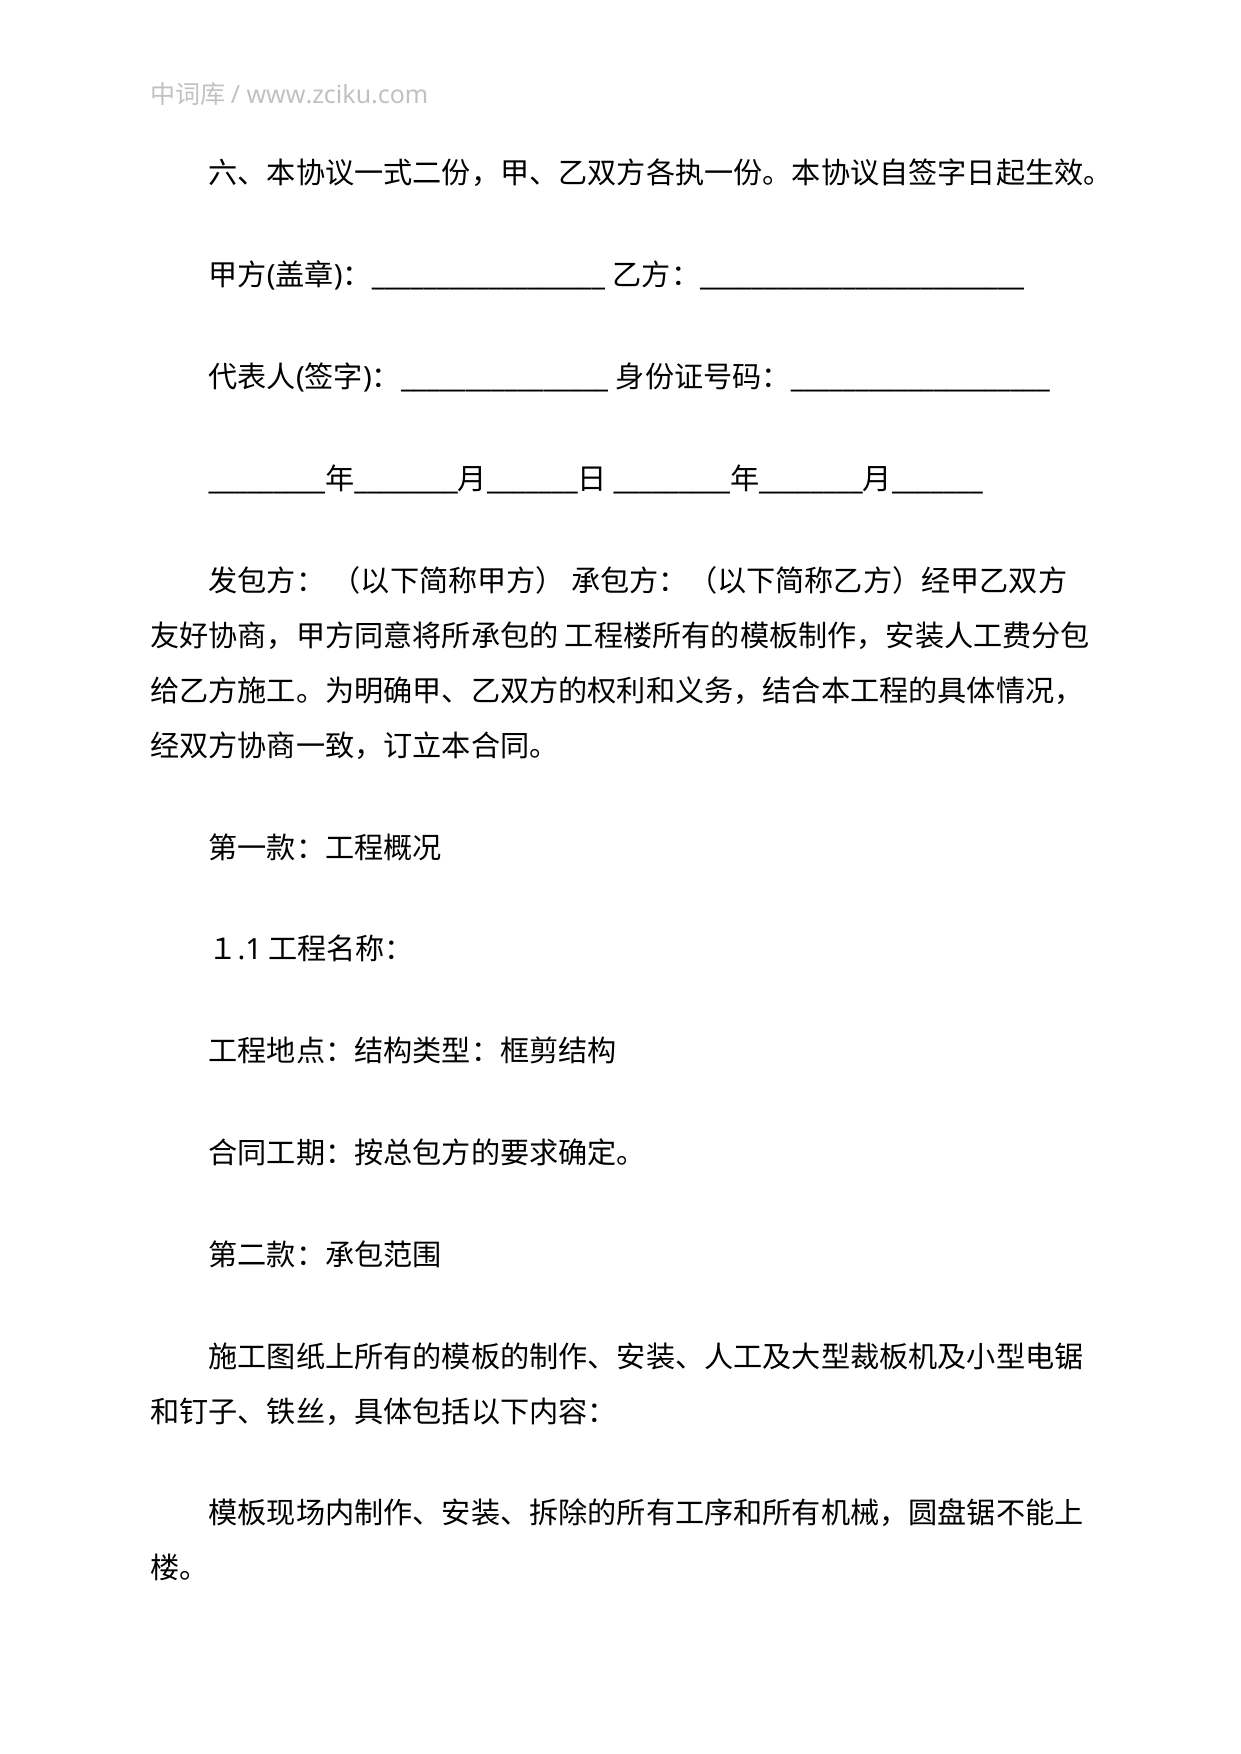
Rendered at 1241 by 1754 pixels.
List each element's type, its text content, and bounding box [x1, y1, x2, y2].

text 代表人(签字)：________________ 身份证号码：____________________ [150, 354, 1090, 396]
text 模板现场内制作、安装、拆除的所有工序和所有机械，圆盘锯不能上楼。 [150, 1490, 1090, 1587]
text 施工图纸上所有的模板的制作、安装、人工及大型裁板机及小型电锯和钉子、铁丝，具体包括以下内容： [150, 1333, 1090, 1430]
text 合同工期：按总包方的要求确定。 [150, 1130, 1090, 1172]
text 第一款：工程概况 [150, 824, 1090, 866]
text 甲方(盖章)：__________________ 乙方：_________________________ [150, 252, 1090, 294]
text 工程地点：结构类型：框剪结构 [150, 1028, 1090, 1070]
text 六、本协议一式二份，甲、乙双方各执一份。本协议自签字日起生效。 [150, 150, 1090, 192]
text 发包方： （以下简称甲方） 承包方：（以下简称乙方）经甲乙双方友好协商，甲方同意将所承包的 工程楼所有的模板制作，安装人工费分包给乙方施工。为明确甲、乙双方的权利和义务，结合本工程的具体情况，经双方协商一致，订立本合同。 [150, 558, 1090, 765]
text １.1工程名称： [150, 926, 1090, 968]
text 第二款：承包范围 [150, 1231, 1090, 1274]
text _________年________月_______日 _________年________月_______ [150, 456, 1090, 498]
